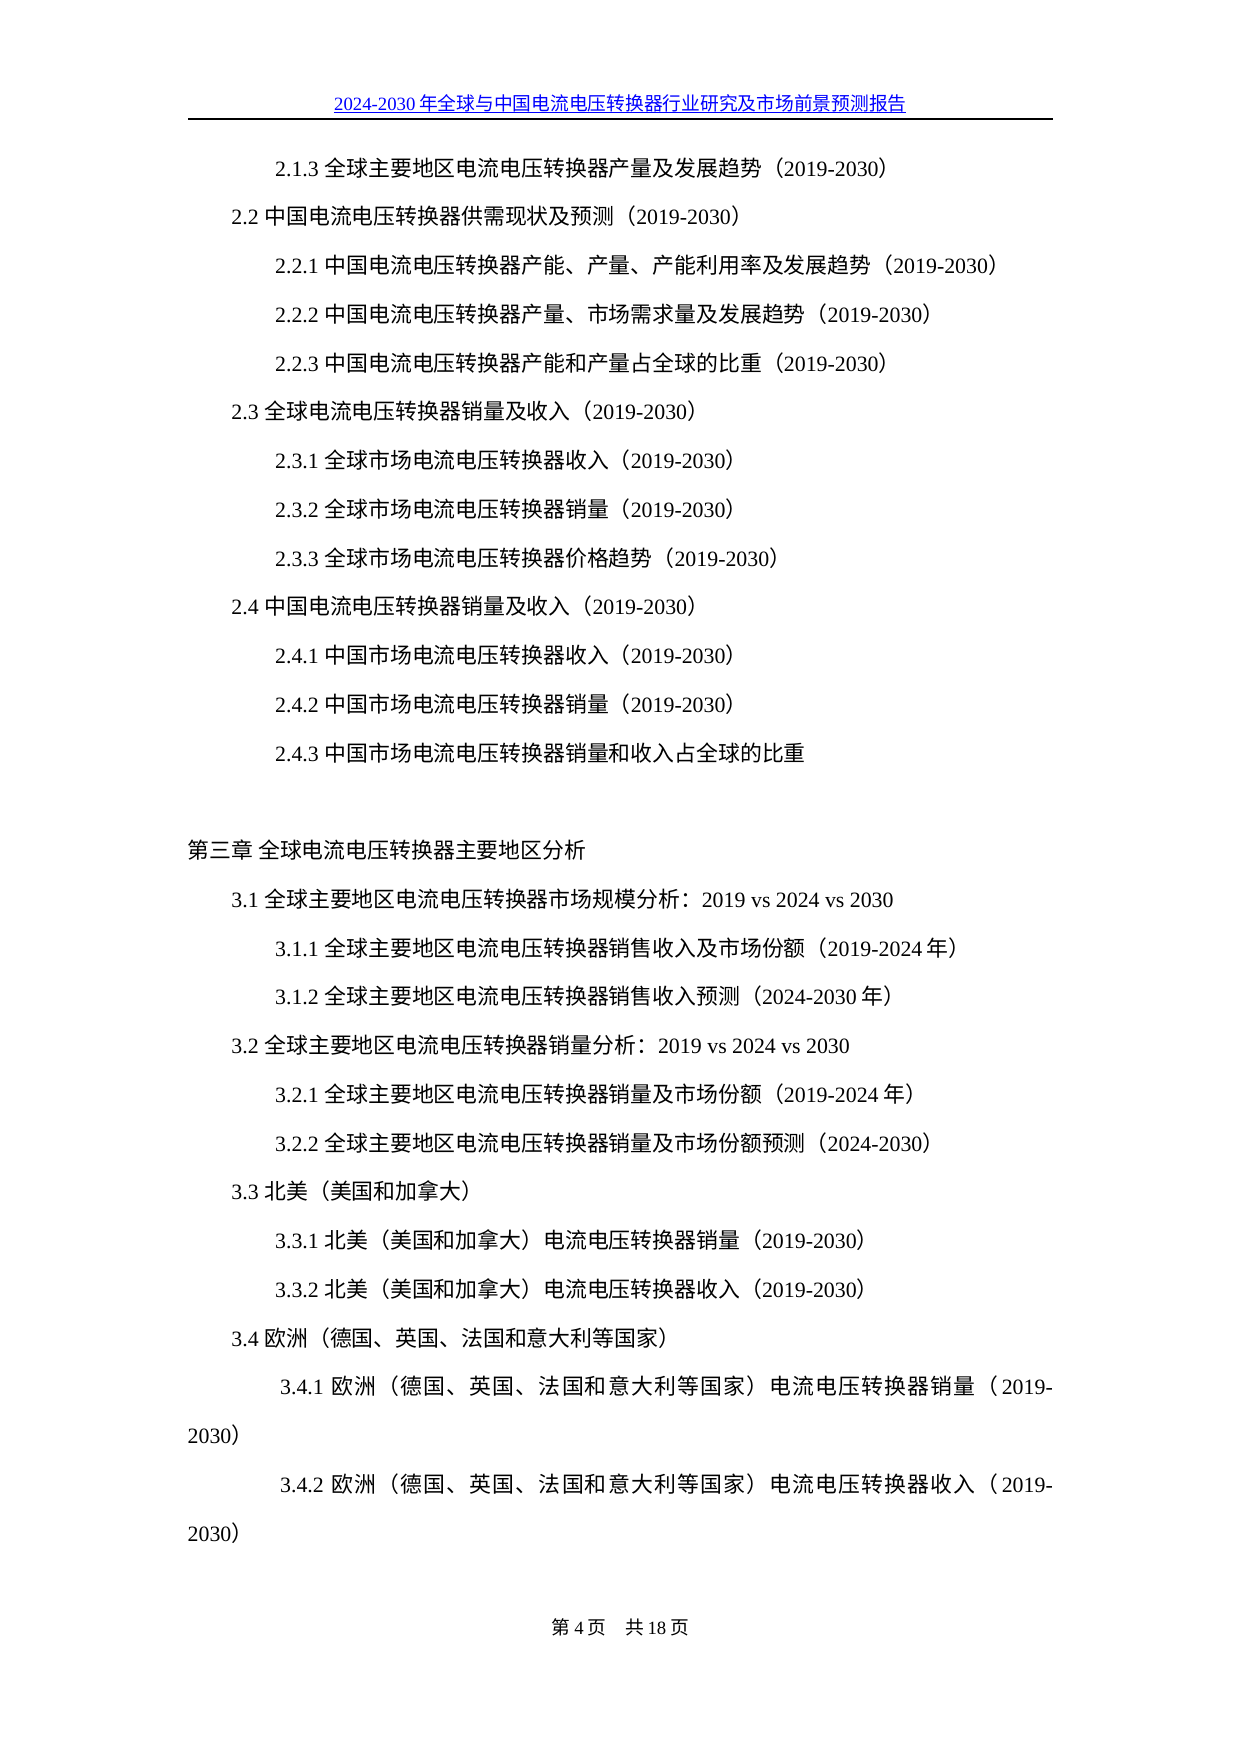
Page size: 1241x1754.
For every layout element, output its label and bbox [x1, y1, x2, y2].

text [187, 150, 1053, 1548]
